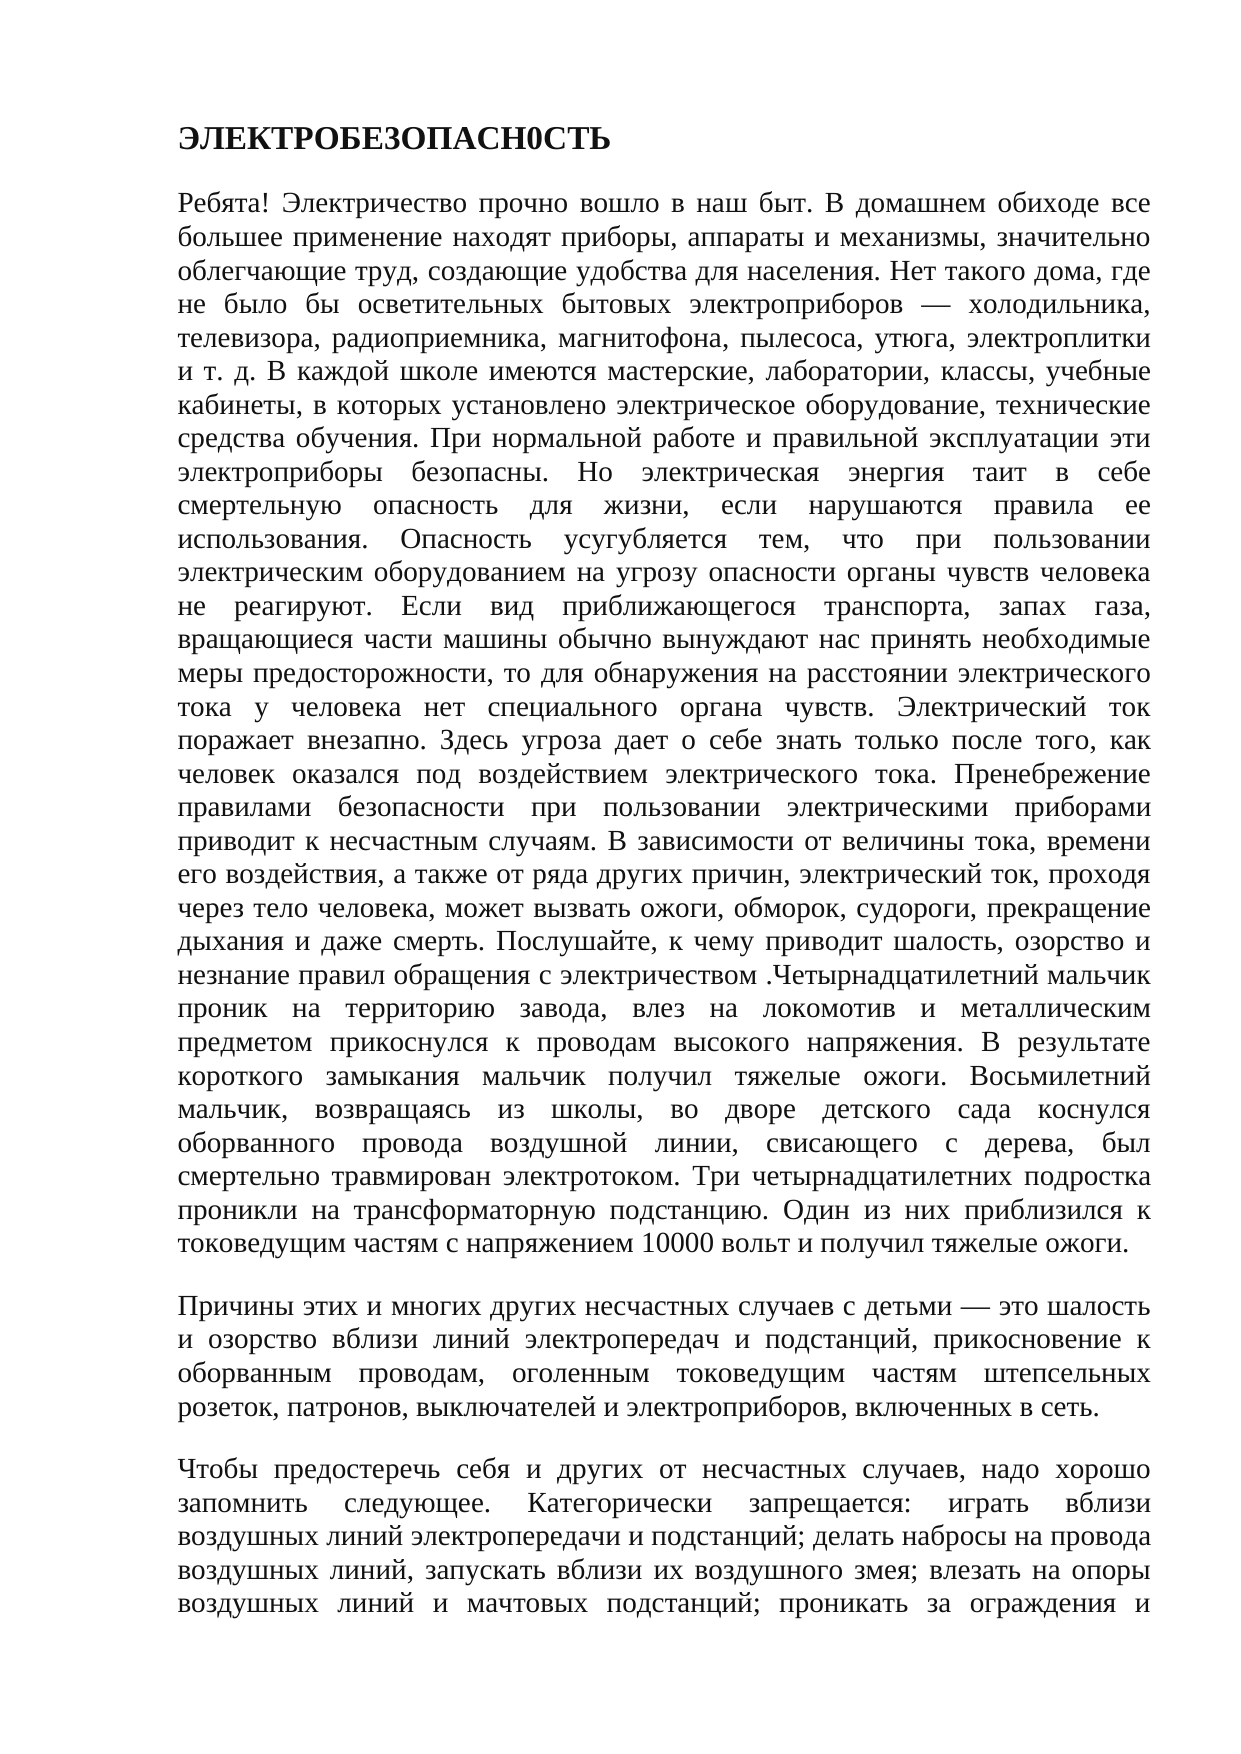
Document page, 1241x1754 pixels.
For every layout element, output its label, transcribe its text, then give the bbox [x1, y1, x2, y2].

text Ребята! Электричество прочно вошло в наш быт. В домашнем обиходе все большее применение находят приборы, аппараты и механизмы, значительно облегчающие труд, создающие удобства для населения. Нет такого дома, где не было бы осветительных бытовых электроприборов — холодильника, телевизора, радиоприемника, магнитофона, пылесоса, утюга, электроплитки и т. д. В каждой школе имеются мастерские, лаборатории, классы, учебные кабинеты, в которых установлено электрическое оборудование, технические средства обучения. При нормальной работе и правильной эксплуатации эти электроприборы безопасны. Но электрическая энергия таит в себе смертельную опасность для жизни, если нарушаются правила ее использования. Опасность усугубляется тем, что при пользовании электрическим оборудованием на угрозу опасности органы чувств человека не реагируют. Если вид приближающегося транспорта, запах газа, вращающиеся части машины обычно вынуждают нас принять необходимые меры предосторожности, то для обнаружения на расстоянии электрического тока у человека нет специального органа чувств. Электрический ток поражает внезапно. Здесь угроза дает о себе знать только после того, как человек оказался под воздействием электрического тока. Пренебрежение правилами безопасности при пользовании электрическими приборами приводит к несчастным случаям. В зависимости от величины тока, времени его воздействия, а также от ряда других причин, электрический ток, проходя через тело человека, может вызвать ожоги, обморок, судороги, прекращение дыхания и даже смерть. Послушайте, к чему приводит шалость, озорство и незнание правил обращения с электричеством .Четырнадцатилетний мальчик проник на территорию завода, влез на локомотив и металлическим предметом прикоснулся к проводам высокого напряжения. В результате короткого замыкания мальчик получил тяжелые ожоги. Восьмилетний мальчик, возвращаясь из школы, во дворе детского сада коснулся оборванного провода воздушной линии, свисающего с дерева, был смертельно травмирован электротоком. Три четырнадцатилетних подростка проникли на трансформаторную подстанцию. Один из них приблизился к токоведущим частям с напряжением 10000 вольт и получил тяжелые ожоги. [177, 186, 1152, 1259]
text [177, 1451, 1152, 1619]
text ЭЛЕКТРОБЕ3ОПАСН0СТЬ [177, 118, 1152, 156]
text Причины этих и многих других несчастных случаев с детьми — это шалость и озорство вблизи линий электропередач и подстанций, прикосновение к оборванным проводам, оголенным токоведущим частям штепсельных розеток, патронов, выключателей и электроприборов, включенных в сеть. [177, 1288, 1152, 1422]
